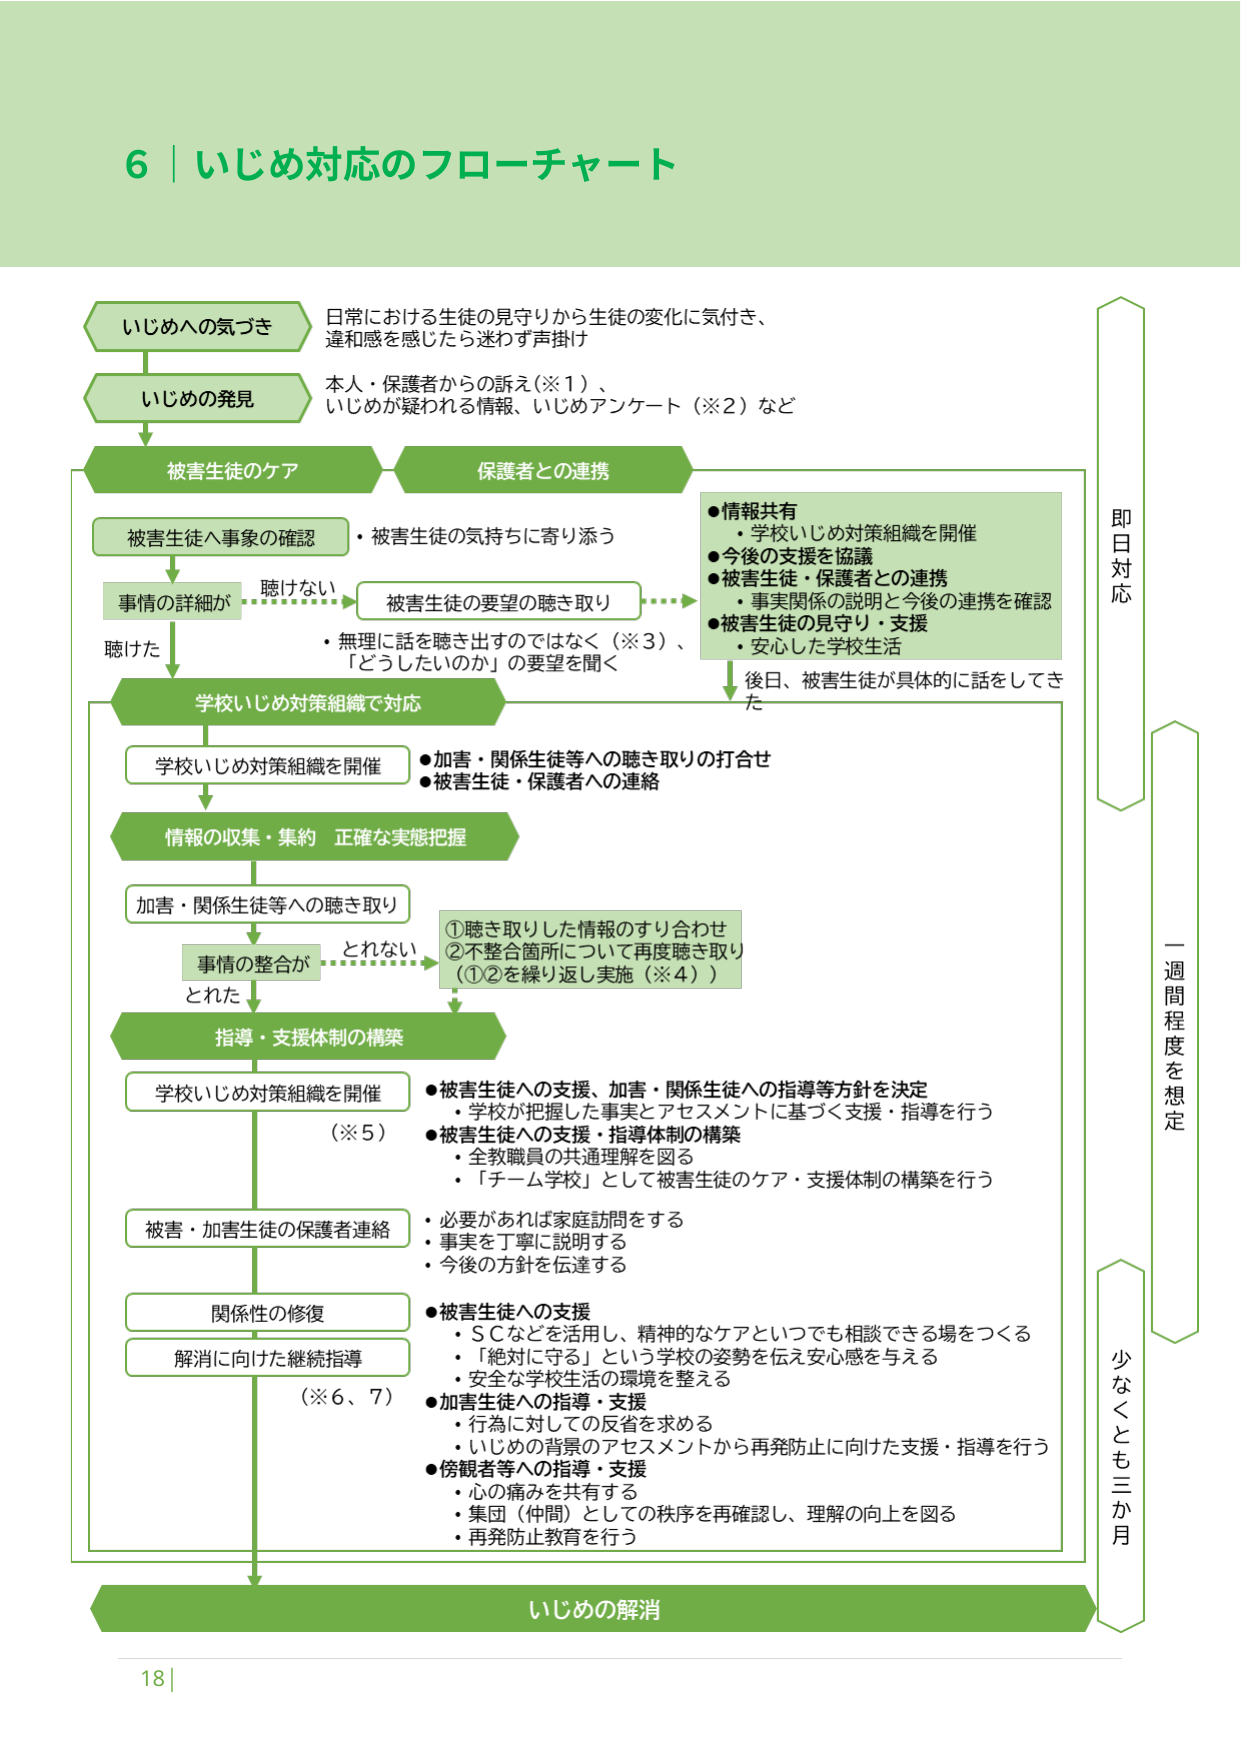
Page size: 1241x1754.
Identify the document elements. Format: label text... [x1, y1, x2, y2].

subtitle ６｜いじめ対応のフローチャート [118, 119, 1122, 205]
picture [70, 295, 1199, 1636]
